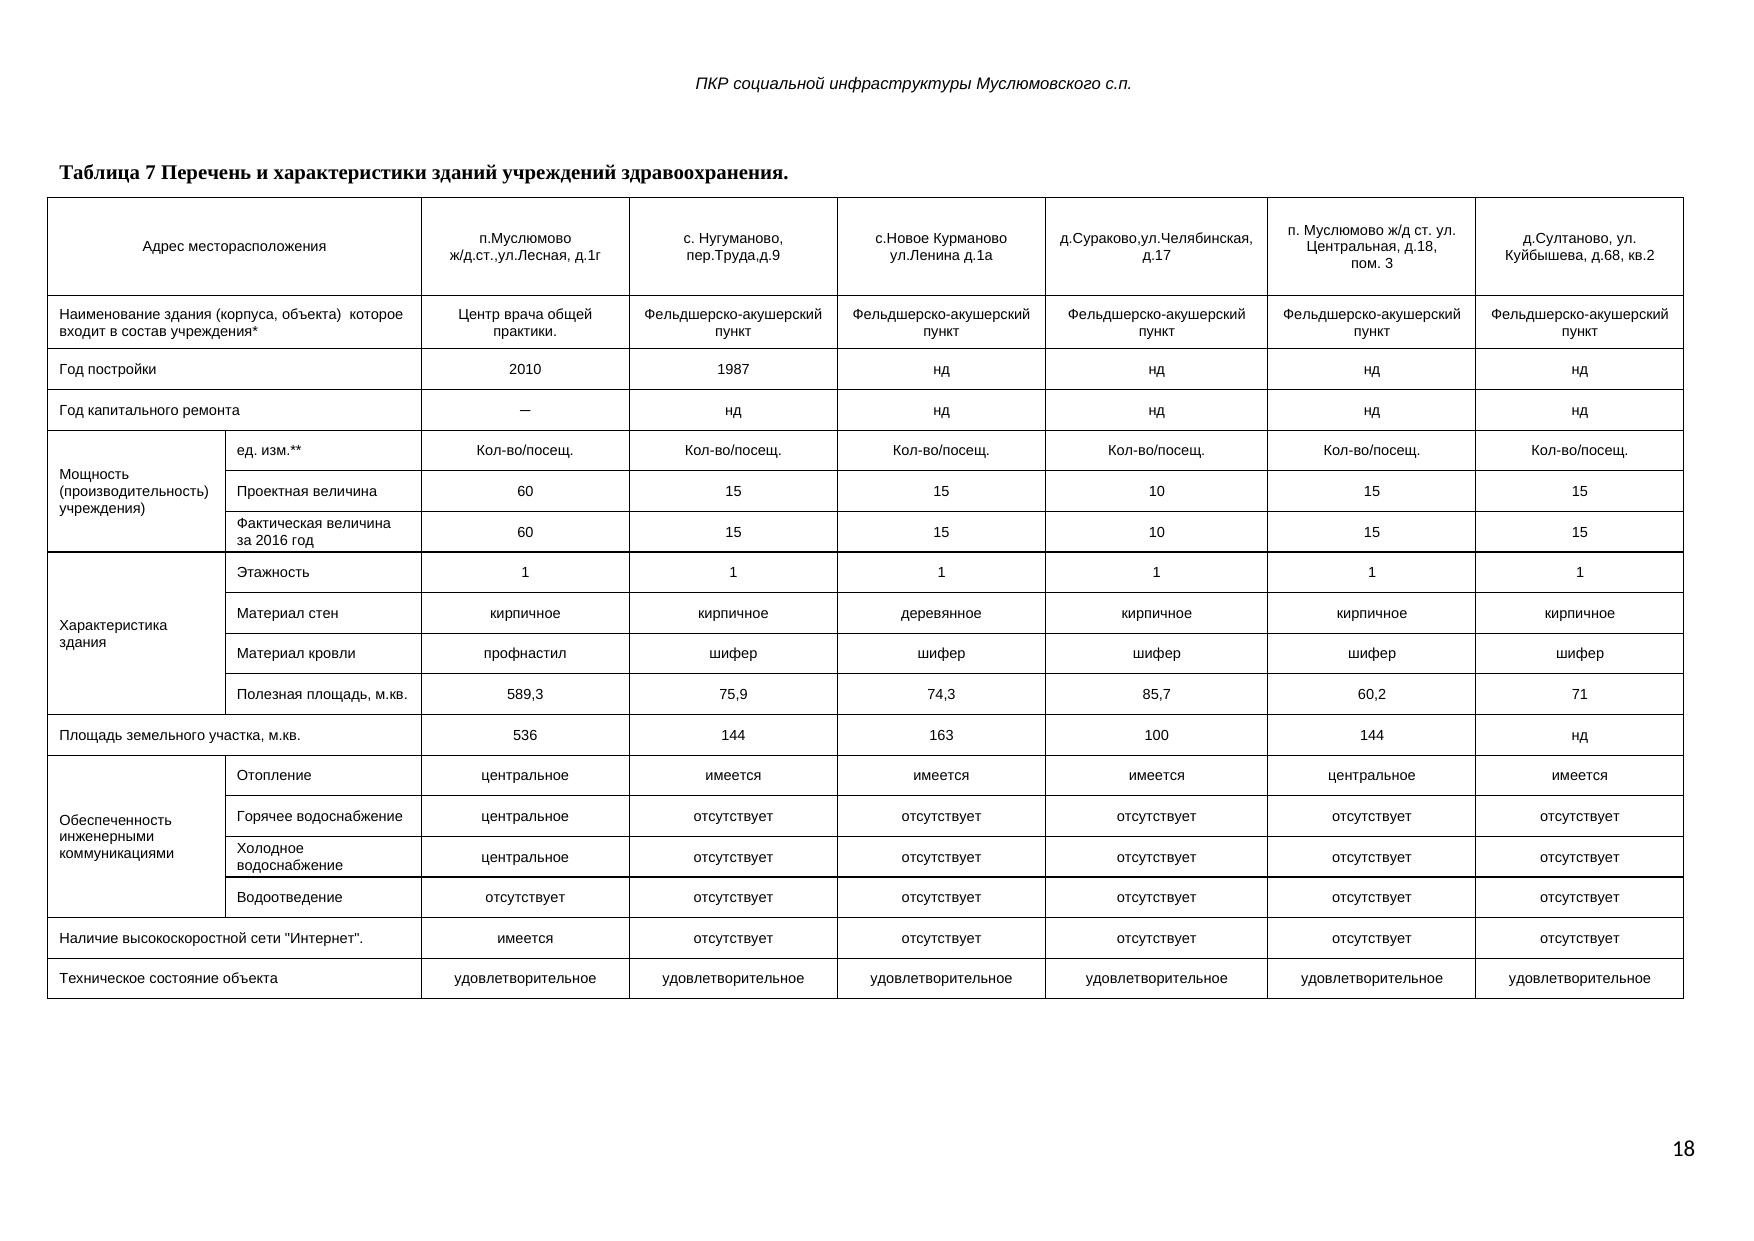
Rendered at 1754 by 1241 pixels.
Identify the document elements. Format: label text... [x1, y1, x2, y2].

table_cell 1 [838, 553, 1045, 592]
table_cell отсутствует [630, 878, 837, 917]
table_cell Наименование здания (корпуса, объекта) которое входит в состав учреждения* [48, 296, 421, 348]
table_cell 1987 [630, 349, 837, 389]
table_cell шифер [1476, 634, 1683, 673]
table_cell Техническое состояние объекта [48, 959, 421, 998]
table_cell отсутствует [838, 918, 1045, 958]
table_cell кирпичное [1046, 593, 1267, 633]
table_header п.Муслюмово ж/д.ст.,ул.Лесная, д.1г [422, 198, 629, 295]
table_cell шифер [1046, 634, 1267, 673]
table_cell ─ [422, 390, 629, 429]
table_cell отсутствует [630, 918, 837, 958]
table_cell нд [1046, 349, 1267, 389]
table_cell 15 [1476, 512, 1683, 551]
table_cell Холодное водоснабжение [226, 837, 421, 876]
table_cell отсутствует [1268, 837, 1475, 876]
table_cell Кол-во/посещ. [1268, 431, 1475, 470]
table_cell отсутствует [838, 878, 1045, 917]
text Таблица 7 Перечень и характеристики зданий учреждений здравоохранения. [59, 160, 1695, 184]
table_cell 163 [838, 715, 1045, 754]
table_cell Кол-во/посещ. [422, 431, 629, 470]
table_cell нд [838, 349, 1045, 389]
table_cell отсутствует [1476, 796, 1683, 836]
table_cell Водоотведение [226, 878, 421, 917]
table_cell Фельдшерско-акушерский пункт [630, 296, 837, 348]
table_cell отсутствует [1476, 878, 1683, 917]
table_cell Характеристика здания [48, 553, 225, 714]
table_cell отсутствует [1268, 878, 1475, 917]
table_cell Центр врача общей практики. [422, 296, 629, 348]
table_cell 15 [838, 471, 1045, 511]
table_cell имеется [1046, 756, 1267, 795]
table_cell 1 [630, 553, 837, 592]
table_cell кирпичное [1476, 593, 1683, 633]
table_cell Этажность [226, 553, 421, 592]
table_cell отсутствует [630, 837, 837, 876]
table_cell Отопление [226, 756, 421, 795]
table_cell 60 [422, 512, 629, 551]
table_cell центральное [422, 796, 629, 836]
table_cell удовлетворительное [422, 959, 629, 998]
table_cell Кол-во/посещ. [1046, 431, 1267, 470]
table_cell нд [1268, 349, 1475, 389]
table_cell 2010 [422, 349, 629, 389]
table_cell 1 [1046, 553, 1267, 592]
table_cell 15 [630, 471, 837, 511]
table_cell 60,2 [1268, 674, 1475, 714]
table_cell Материал стен [226, 593, 421, 633]
table_cell шифер [838, 634, 1045, 673]
table_cell Кол-во/посещ. [1476, 431, 1683, 470]
table_header п. Муслюмово ж/д ст. ул. Центральная, д.18, пом. 3 [1268, 198, 1475, 295]
table_cell Фельдшерско-акушерский пункт [1476, 296, 1683, 348]
table_cell Мощность (производительность) учреждения) [48, 431, 225, 551]
table_cell отсутствует [1046, 796, 1267, 836]
table_cell 1 [422, 553, 629, 592]
table_cell имеется [422, 918, 629, 958]
table_cell 10 [1046, 471, 1267, 511]
table_cell нд [1476, 349, 1683, 389]
table_cell 60 [422, 471, 629, 511]
table_cell нд [1476, 715, 1683, 754]
table_header д.Сураково,ул.Челябинская, д.17 [1046, 198, 1267, 295]
table_cell имеется [838, 756, 1045, 795]
table_cell кирпичное [630, 593, 837, 633]
table_cell кирпичное [422, 593, 629, 633]
table_header с. Нугуманово, пер.Труда,д.9 [630, 198, 837, 295]
table_cell 1 [1476, 553, 1683, 592]
table_cell 85,7 [1046, 674, 1267, 714]
table_cell 10 [1046, 512, 1267, 551]
table_cell Проектная величина [226, 471, 421, 511]
table_cell Год постройки [48, 349, 421, 389]
table_cell 144 [1268, 715, 1475, 754]
table_cell Фактическая величина за 2016 год [226, 512, 421, 551]
table_cell 71 [1476, 674, 1683, 714]
table_cell нд [630, 390, 837, 429]
table_cell отсутствует [838, 837, 1045, 876]
table_cell 536 [422, 715, 629, 754]
table_cell 15 [1268, 512, 1475, 551]
table_cell 100 [1046, 715, 1267, 754]
table_cell имеется [630, 756, 837, 795]
table_cell Полезная площадь, м.кв. [226, 674, 421, 714]
table_cell отсутствует [838, 796, 1045, 836]
table_cell отсутствует [1476, 918, 1683, 958]
table_cell 75,9 [630, 674, 837, 714]
table_cell отсутствует [1268, 796, 1475, 836]
table_cell 15 [1268, 471, 1475, 511]
table_cell удовлетворительное [1268, 959, 1475, 998]
table_cell Обеспеченность инженерными коммуникациями [48, 756, 225, 917]
table_cell 15 [1476, 471, 1683, 511]
table_cell Фельдшерско-акушерский пункт [1046, 296, 1267, 348]
table_cell имеется [1476, 756, 1683, 795]
table_cell Кол-во/посещ. [630, 431, 837, 470]
table_cell Год капитального ремонта [48, 390, 421, 429]
table_cell Фельдшерско-акушерский пункт [1268, 296, 1475, 348]
table_cell удовлетворительное [838, 959, 1045, 998]
table_header с.Новое Курманово ул.Ленина д.1а [838, 198, 1045, 295]
table_cell кирпичное [1268, 593, 1475, 633]
table_cell нд [838, 390, 1045, 429]
table_cell 589,3 [422, 674, 629, 714]
table_cell шифер [630, 634, 837, 673]
table_cell Наличие высокоскоростной сети "Интернет". [48, 918, 421, 958]
table_cell центральное [422, 756, 629, 795]
table_cell отсутствует [422, 878, 629, 917]
table_cell удовлетворительное [630, 959, 837, 998]
table_cell отсутствует [1046, 918, 1267, 958]
table_cell нд [1046, 390, 1267, 429]
table_cell Площадь земельного участка, м.кв. [48, 715, 421, 754]
table_cell деревянное [838, 593, 1045, 633]
table_cell отсутствует [1476, 837, 1683, 876]
table_cell ед. изм.** [226, 431, 421, 470]
table_cell отсутствует [1046, 878, 1267, 917]
table_cell профнастил [422, 634, 629, 673]
table_cell шифер [1268, 634, 1475, 673]
table_cell 144 [630, 715, 837, 754]
table_cell удовлетворительное [1046, 959, 1267, 998]
table_cell центральное [422, 837, 629, 876]
table_cell Материал кровли [226, 634, 421, 673]
table_header д.Султаново, ул. Куйбышева, д.68, кв.2 [1476, 198, 1683, 295]
table_cell Горячее водоснабжение [226, 796, 421, 836]
table_cell нд [1476, 390, 1683, 429]
table_cell Кол-во/посещ. [838, 431, 1045, 470]
table_cell 74,3 [838, 674, 1045, 714]
table_cell 15 [630, 512, 837, 551]
table_cell отсутствует [1268, 918, 1475, 958]
table_cell 1 [1268, 553, 1475, 592]
table_cell 15 [838, 512, 1045, 551]
table_header Адрес месторасположения [48, 198, 421, 295]
table_cell центральное [1268, 756, 1475, 795]
table_cell Фельдшерско-акушерский пункт [838, 296, 1045, 348]
table_cell нд [1268, 390, 1475, 429]
table_cell отсутствует [630, 796, 837, 836]
table_cell отсутствует [1046, 837, 1267, 876]
table_cell удовлетворительное [1476, 959, 1683, 998]
